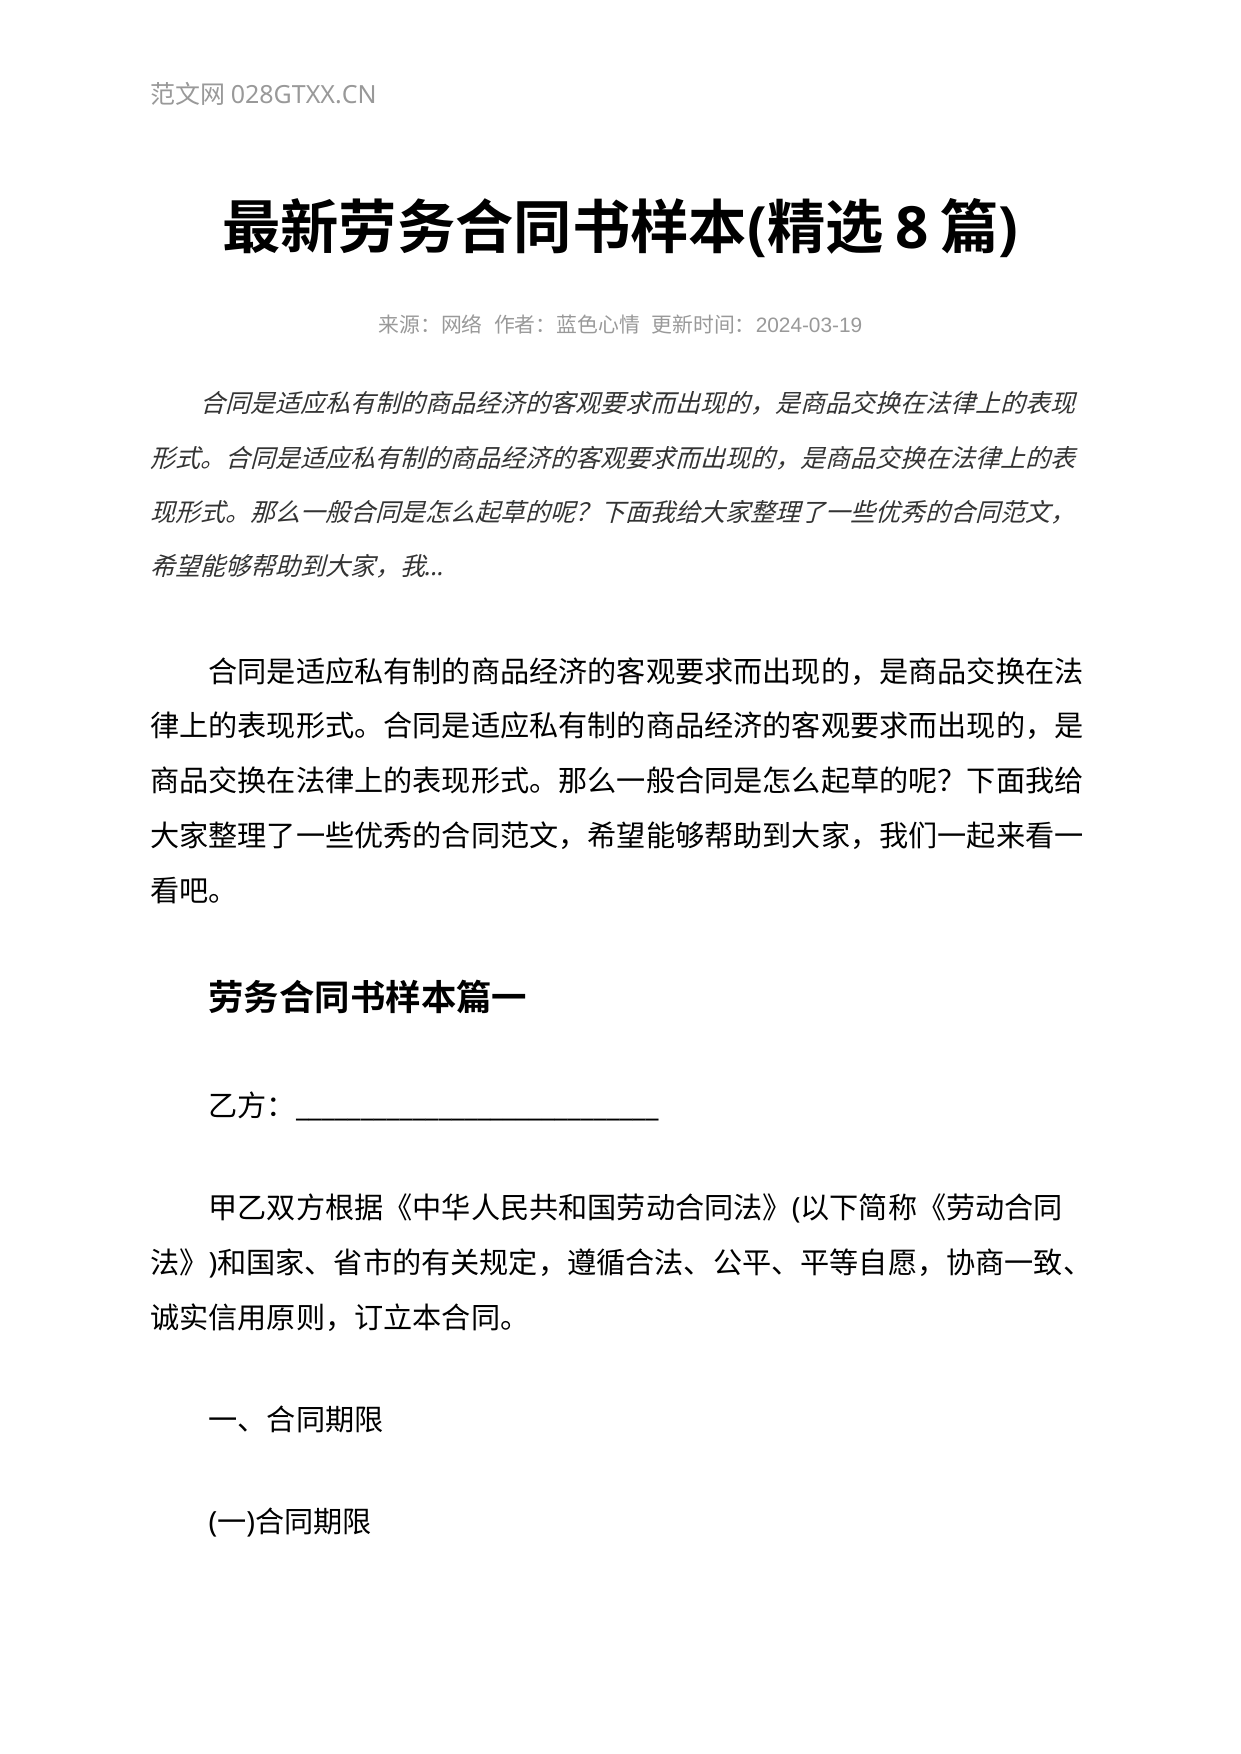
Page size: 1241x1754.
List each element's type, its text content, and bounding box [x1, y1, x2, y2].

text 合同是适应私有制的商品经济的客观要求而出现的，是商品交换在法律上的表现形式。合同是适应私有制的商品经济的客观要求而出现的，是商品交换在法律上的表现形式。那么一般合同是怎么起草的呢？下面我给大家整理了一些优秀的合同范文，希望能够帮助到大家，我们一起来看一看吧。 [150, 648, 1090, 910]
text 合同是适应私有制的商品经济的客观要求而出现的，是商品交换在法律上的表现形式。合同是适应私有制的商品经济的客观要求而出现的，是商品交换在法律上的表现形式。那么一般合同是怎么起草的呢？下面我给大家整理了一些优秀的合同范文，希望能够帮助到大家，我... [150, 384, 1090, 583]
text 甲乙双方根据《中华人民共和国劳动合同法》(以下简称《劳动合同法》)和国家、省市的有关规定，遵循合法、公平、平等自愿，协商一致、诚实信用原则，订立本合同。 [150, 1185, 1090, 1337]
subtitle 最新劳务合同书样本(精选8篇) [150, 181, 1090, 266]
text 乙方：____________________________ [150, 1083, 1090, 1125]
text 一、合同期限 [150, 1397, 1090, 1439]
text (一)合同期限 [150, 1498, 1090, 1541]
text 来源：网络 作者：蓝色心情 更新时间：2024-03-19 [150, 313, 1090, 337]
text 劳务合同书样本篇一 [150, 969, 1090, 1021]
